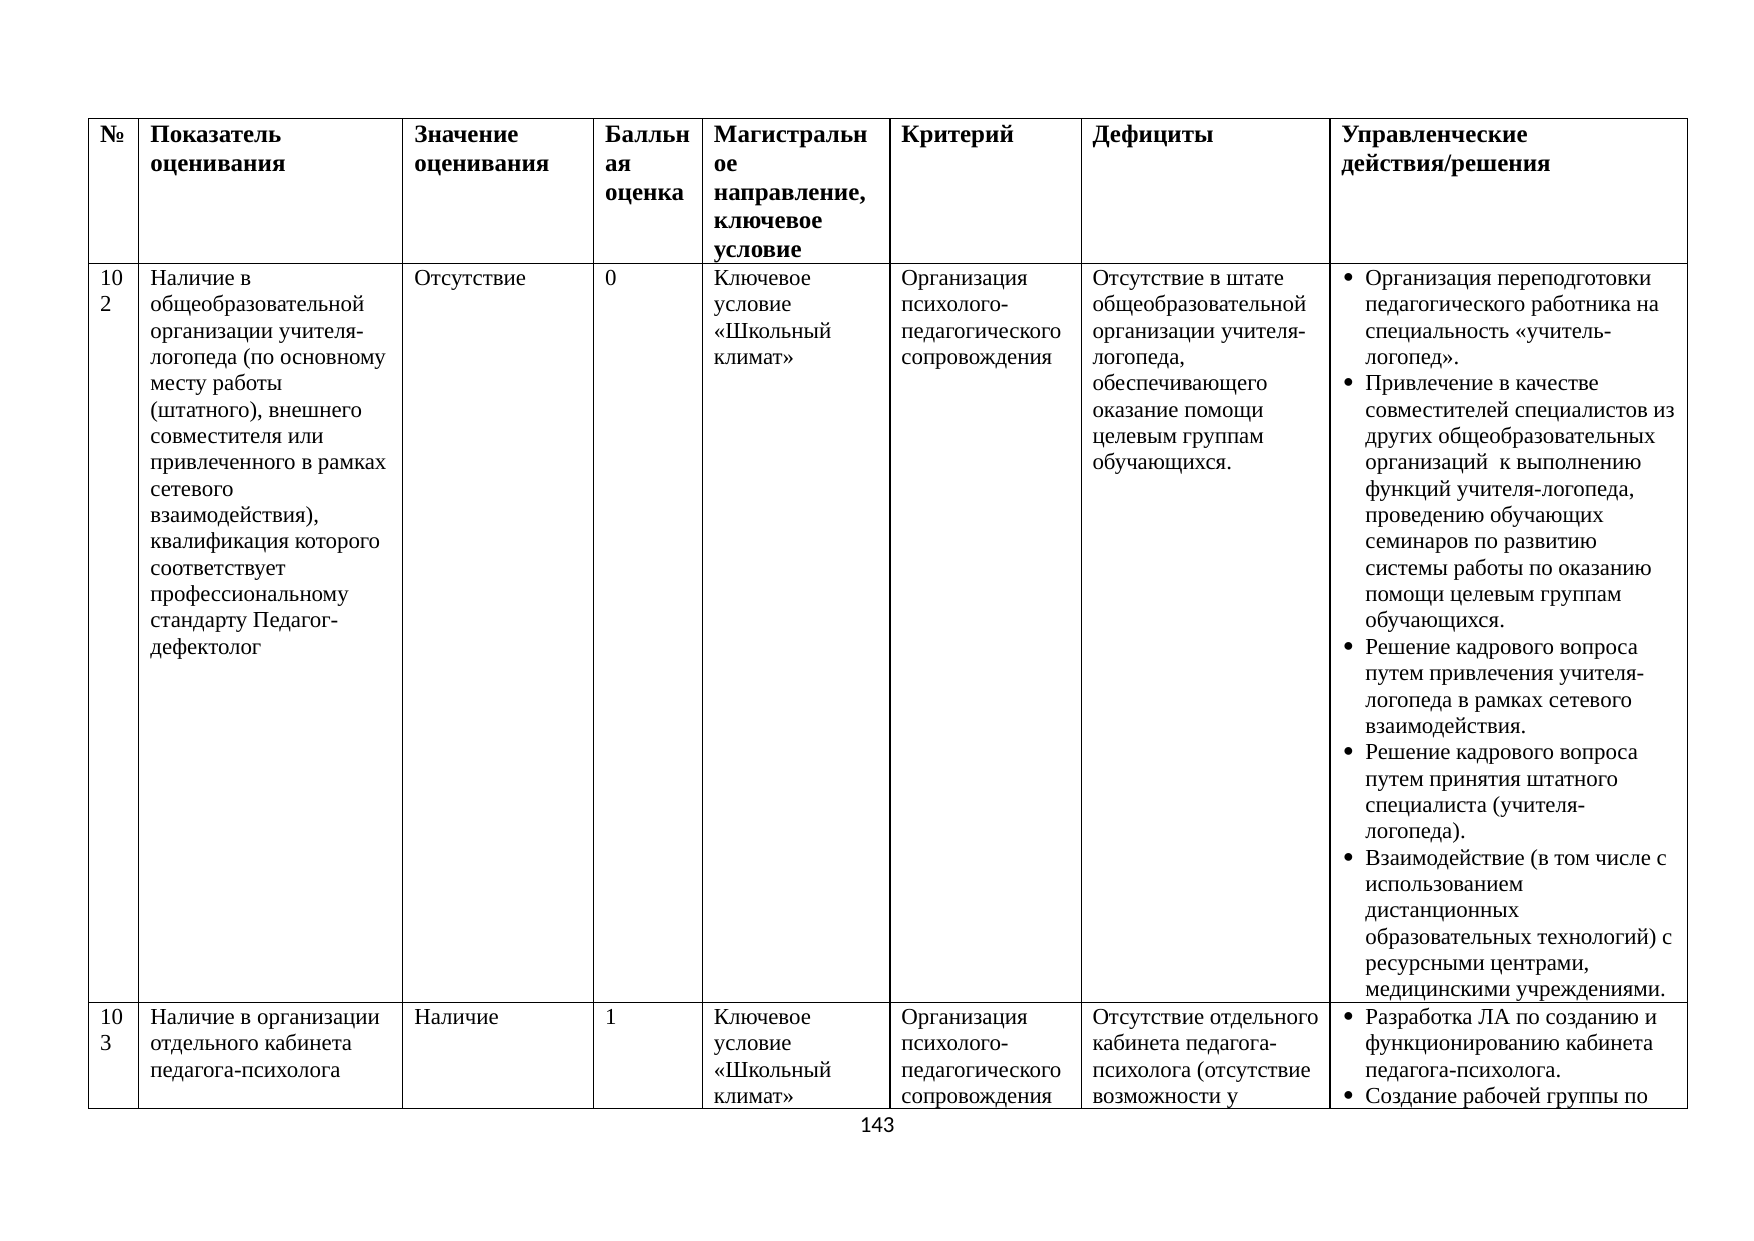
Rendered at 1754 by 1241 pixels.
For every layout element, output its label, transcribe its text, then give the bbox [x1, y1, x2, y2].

table_cell Ключевое условие «Школьный климат» [703, 264, 889, 1002]
table_cell Отсутствие [403, 264, 593, 1002]
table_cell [891, 264, 1081, 1002]
table_header № [89, 119, 138, 263]
table_cell Наличие в общеобразовательной организации учителя-логопеда (по основному месту работы (штатного), внешнего совместителя или привлеченного в рамках сетевого взаимодействия), квалификация которого соответствует профессиональному стандарту Педагог-дефектолог [139, 264, 402, 1002]
table_cell 102 [89, 264, 138, 1002]
table_header Балльная оценка [594, 119, 702, 263]
table_header Значение оценивания [403, 119, 593, 263]
table_header Дефициты [1082, 119, 1329, 263]
table_cell Отсутствие в штате общеобразовательной организации учителя-логопеда, обеспечивающего оказание помощи целевым группам обучающихся. [1082, 264, 1329, 1002]
table_cell 0 [594, 264, 702, 1002]
table_header Критерий [891, 119, 1081, 263]
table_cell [891, 1003, 1081, 1108]
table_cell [1082, 1003, 1329, 1108]
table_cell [139, 1003, 402, 1108]
table_cell 1 [594, 1003, 702, 1108]
table_header Магистральное направление, ключевое условие [703, 119, 889, 263]
table_header Показатель оценивания [139, 119, 402, 263]
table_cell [1331, 1003, 1687, 1108]
table_header Управленческие действия/решения [1331, 119, 1687, 263]
table_cell Наличие [403, 1003, 593, 1108]
table_cell Ключевое условие «Школьный климат» [703, 1003, 889, 1108]
table_cell 103 [89, 1003, 138, 1108]
table_cell Организация переподготовки педагогического работника на специальность «учитель-логопед». Привлечение в качестве совместителей специалистов из других общеобразовательных организаций к выполнению функций учителя-логопеда, проведению обучающих семинаров по развитию системы работы по оказанию помощи целевым группам обучающихся. Решение кадрового вопроса путем привлечения учителя-логопеда в рамках сетевого взаимодействия. Решение кадрового вопроса путем принятия штатного специалиста (учителя-логопеда). Взаимодействие (в том числе с использованием дистанционных образовательных технологий) с ресурсными центрами, медицинскими учреждениями. [1331, 264, 1687, 1002]
